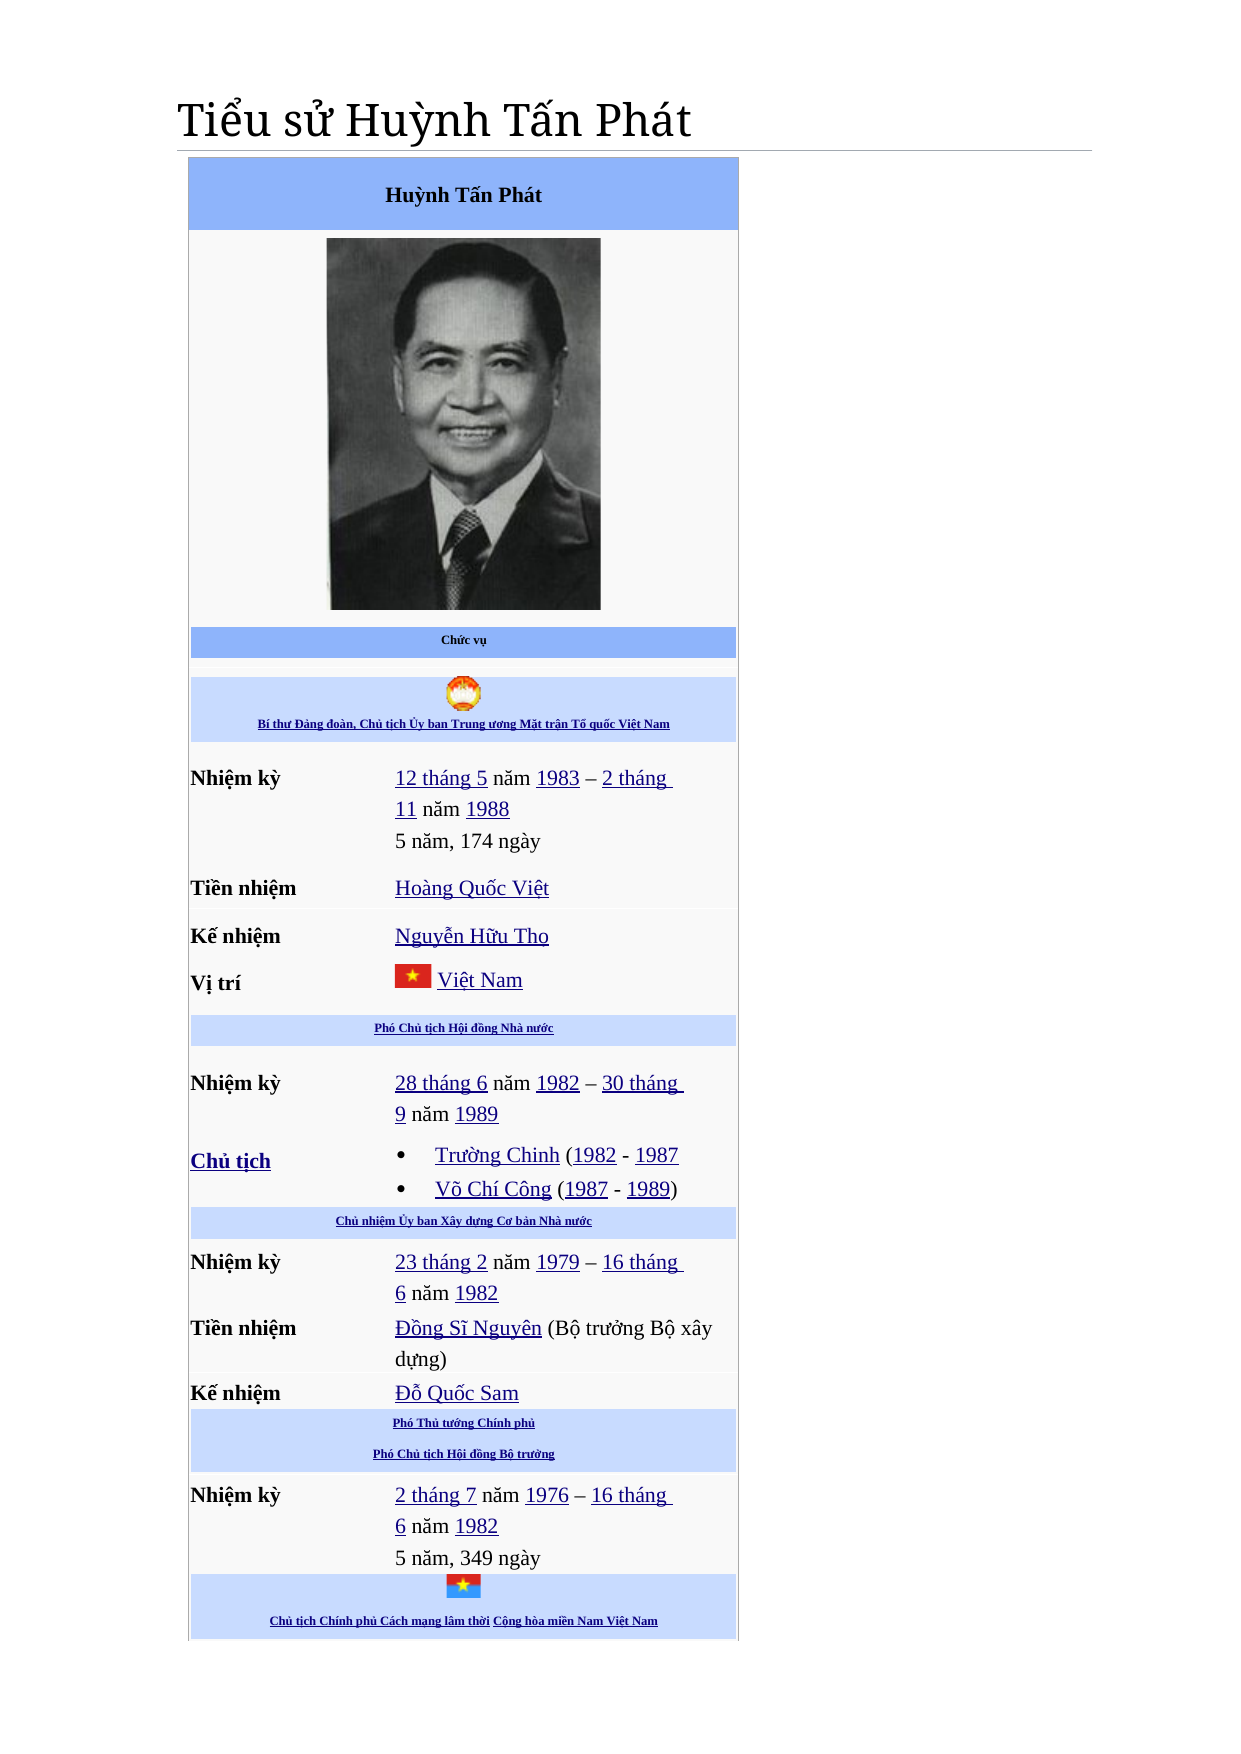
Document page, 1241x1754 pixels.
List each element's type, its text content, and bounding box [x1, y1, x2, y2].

table_cell 23 tháng 2 năm 1979 – 16 tháng 6 năm 1982 [393, 1241, 738, 1307]
table_cell Nhiệm kỳ [189, 751, 393, 861]
table_cell Việt Nam [393, 956, 738, 1006]
table_cell Kế nhiệm [189, 1373, 393, 1407]
table_cell Kế nhiệm [189, 909, 393, 956]
text Tiểu sử Huỳnh Tấn Phát [177, 89, 1092, 150]
table_cell Bí thư Đảng đoàn, Chủ tịch Ủy ban Trung ương Mặt trận Tổ quốc Việt Nam [189, 668, 738, 751]
table_cell Hoàng Quốc Việt [393, 861, 738, 908]
table_cell Đồng Sĩ Nguyên (Bộ trưởng Bộ xây dựng) [393, 1307, 738, 1372]
table_cell 2 tháng 7 năm 1976 – 16 tháng 6 năm 1982 5 năm, 349 ngày [393, 1475, 738, 1571]
picture [446, 676, 481, 711]
picture [446, 1574, 481, 1598]
table_cell Nhiệm kỳ [189, 1055, 393, 1134]
table_cell [189, 230, 738, 618]
table_cell Chức vụ [189, 618, 738, 667]
table_header Huỳnh Tấn Phát [189, 158, 738, 230]
table_cell Nhiệm kỳ [189, 1475, 393, 1571]
table_cell Chủ tịch Chính phủ Cách mạng lâm thời Cộng hòa miền Nam Việt Nam [189, 1571, 738, 1641]
table_cell Nguyễn Hữu Thọ [393, 909, 738, 956]
table_cell Trường Chinh (1982 - 1987 Võ Chí Công (1987 - 1989) [393, 1134, 738, 1205]
table_cell Phó Chủ tịch Hội đồng Nhà nước [189, 1006, 738, 1055]
picture [326, 238, 601, 610]
table_cell Tiền nhiệm [189, 861, 393, 908]
table_cell Chủ tịch [189, 1134, 393, 1205]
picture [394, 964, 432, 988]
table_cell 12 tháng 5 năm 1983 – 2 tháng 11 năm 1988 5 năm, 174 ngày [393, 751, 738, 861]
table_cell 28 tháng 6 năm 1982 – 30 tháng 9 năm 1989 [393, 1055, 738, 1134]
table_cell Nhiệm kỳ [189, 1241, 393, 1307]
table_cell Tiền nhiệm [189, 1307, 393, 1372]
table_cell Vị trí [189, 956, 393, 1006]
table_cell Đỗ Quốc Sam [393, 1373, 738, 1407]
